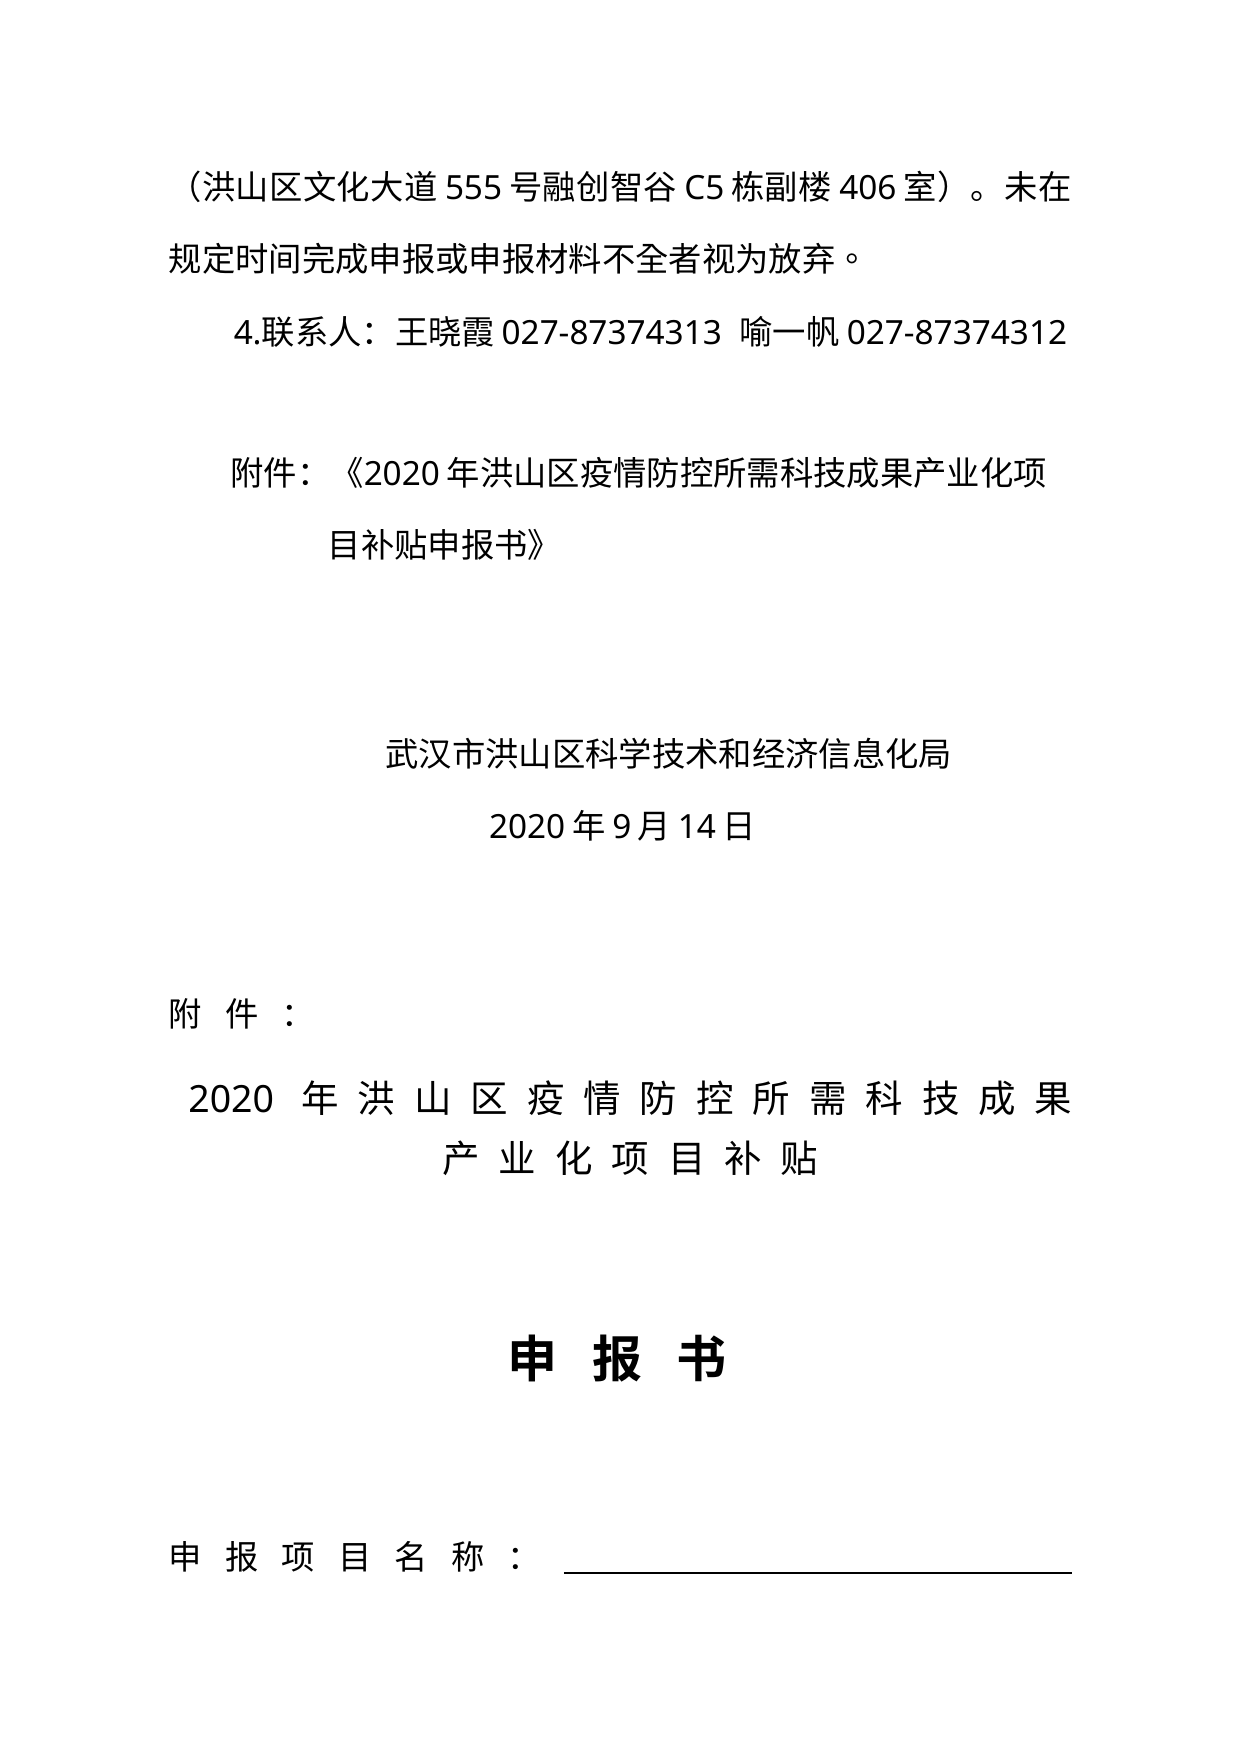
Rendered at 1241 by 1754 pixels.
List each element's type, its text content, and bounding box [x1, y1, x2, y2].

text 2020年洪山区疫情防控所需科技成果产业化项目补贴 [142, 1067, 1111, 1186]
text 附件： [168, 982, 1072, 1042]
text 申报项目名称： [168, 1525, 1072, 1584]
text 4.联系人：王晓霞027-87374313 喻一帆 027-87374312 [168, 306, 1072, 354]
text 申 报 书 [168, 1296, 1072, 1415]
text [168, 161, 1072, 281]
list 2020年9月14日 [168, 800, 1072, 848]
list 附件：《2020年洪山区疫情防控所需科技成果产业化项目补贴申报书》 [230, 446, 1072, 567]
list 武汉市洪山区科学技术和经济信息化局 [168, 727, 1072, 776]
